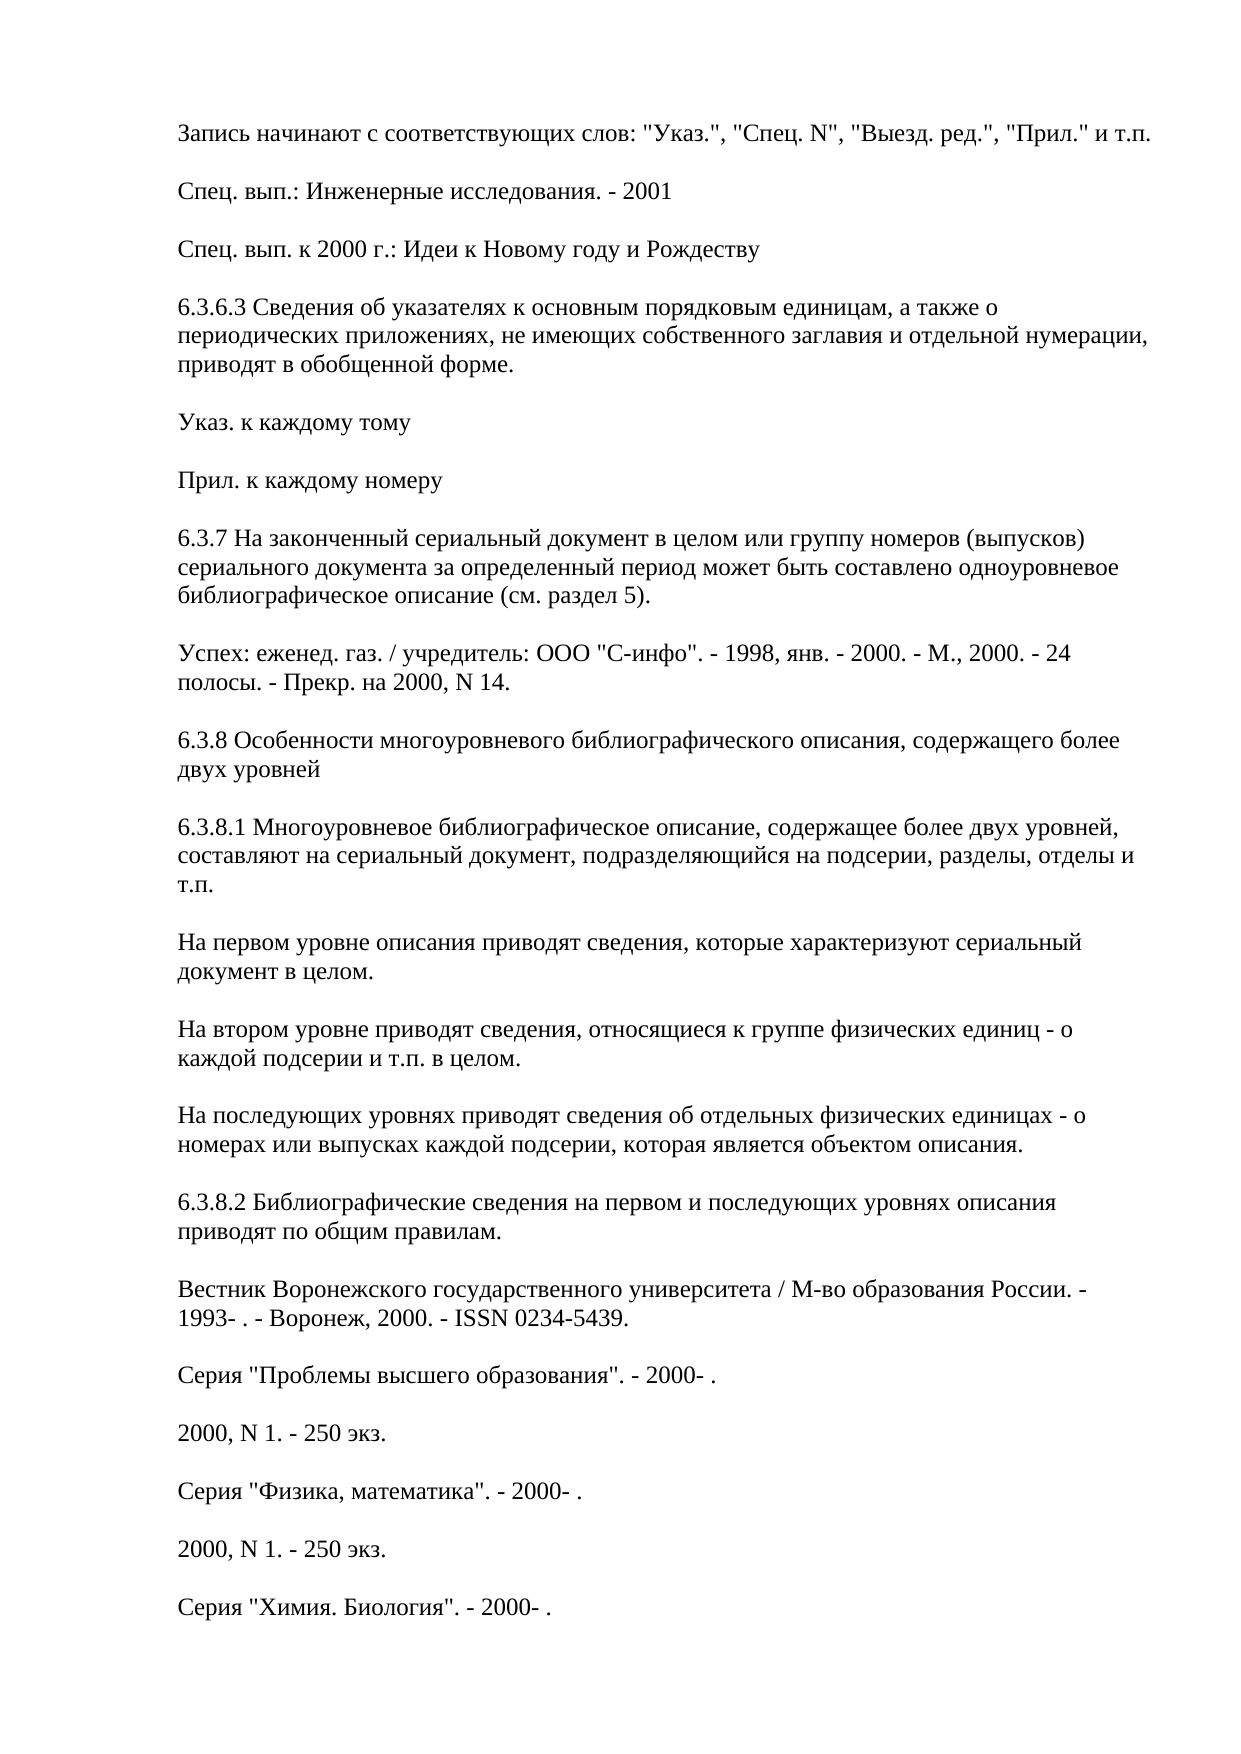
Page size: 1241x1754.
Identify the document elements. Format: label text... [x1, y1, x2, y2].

text Серия "Физика, математика". - 2000- . [177, 1476, 1152, 1505]
text На первом уровне описания приводят сведения, которые характеризуют сериальный документ в целом. [177, 927, 1152, 985]
text Запись начинают с соответствующих слов: "Указ.", "Спец. N", "Выезд. ред.", "Прил." и т.п. [177, 118, 1152, 147]
text 6.3.8 Особенности многоуровневого библиографического описания, содержащего более двух уровней [177, 725, 1152, 783]
text Спец. вып.: Инженерные исследования. - 2001 [177, 176, 1152, 205]
text 6.3.8.1 Многоуровневое библиографическое описание, содержащее более двух уровней, составляют на сериальный документ, подразделяющийся на подсерии, разделы, отделы и т.п. [177, 812, 1152, 898]
text Спец. вып. к 2000 г.: Идеи к Новому году и Рождеству [177, 234, 1152, 263]
text Вестник Воронежского государственного университета / М-во образования России. - 1993- . - Воронеж, 2000. - ISSN 0234-5439. [177, 1274, 1152, 1331]
text 6.3.8.2 Библиографические сведения на первом и последующих уровнях описания приводят по общим правилам. [177, 1187, 1152, 1245]
text Серия "Химия. Биология". - 2000- . [177, 1592, 1152, 1621]
text Прил. к каждому номеру [177, 465, 1152, 494]
text Указ. к каждому тому [177, 407, 1152, 436]
text На последующих уровнях приводят сведения об отдельных физических единицах - о номерах или выпусках каждой подсерии, которая является объектом описания. [177, 1101, 1152, 1158]
text 2000, N 1. - 250 экз. [177, 1534, 1152, 1563]
text Успех: еженед. газ. / учредитель: ООО "С-инфо". - 1998, янв. - 2000. - М., 2000. - 24 полосы. - Прекр. на 2000, N 14. [177, 638, 1152, 696]
text 6.3.6.3 Сведения об указателях к основным порядковым единицам, а также о периодических приложениях, не имеющих собственного заглавия и отдельной нумерации, приводят в обобщенной форме. [177, 292, 1152, 378]
text Серия "Проблемы высшего образования". - 2000- . [177, 1361, 1152, 1389]
text На втором уровне приводят сведения, относящиеся к группе физических единиц - о каждой подсерии и т.п. в целом. [177, 1014, 1152, 1071]
text 6.3.7 На законченный сериальный документ в целом или группу номеров (выпусков) сериального документа за определенный период может быть составлено одноуровневое библиографическое описание (см. раздел 5). [177, 523, 1152, 609]
text 2000, N 1. - 250 экз. [177, 1418, 1152, 1447]
